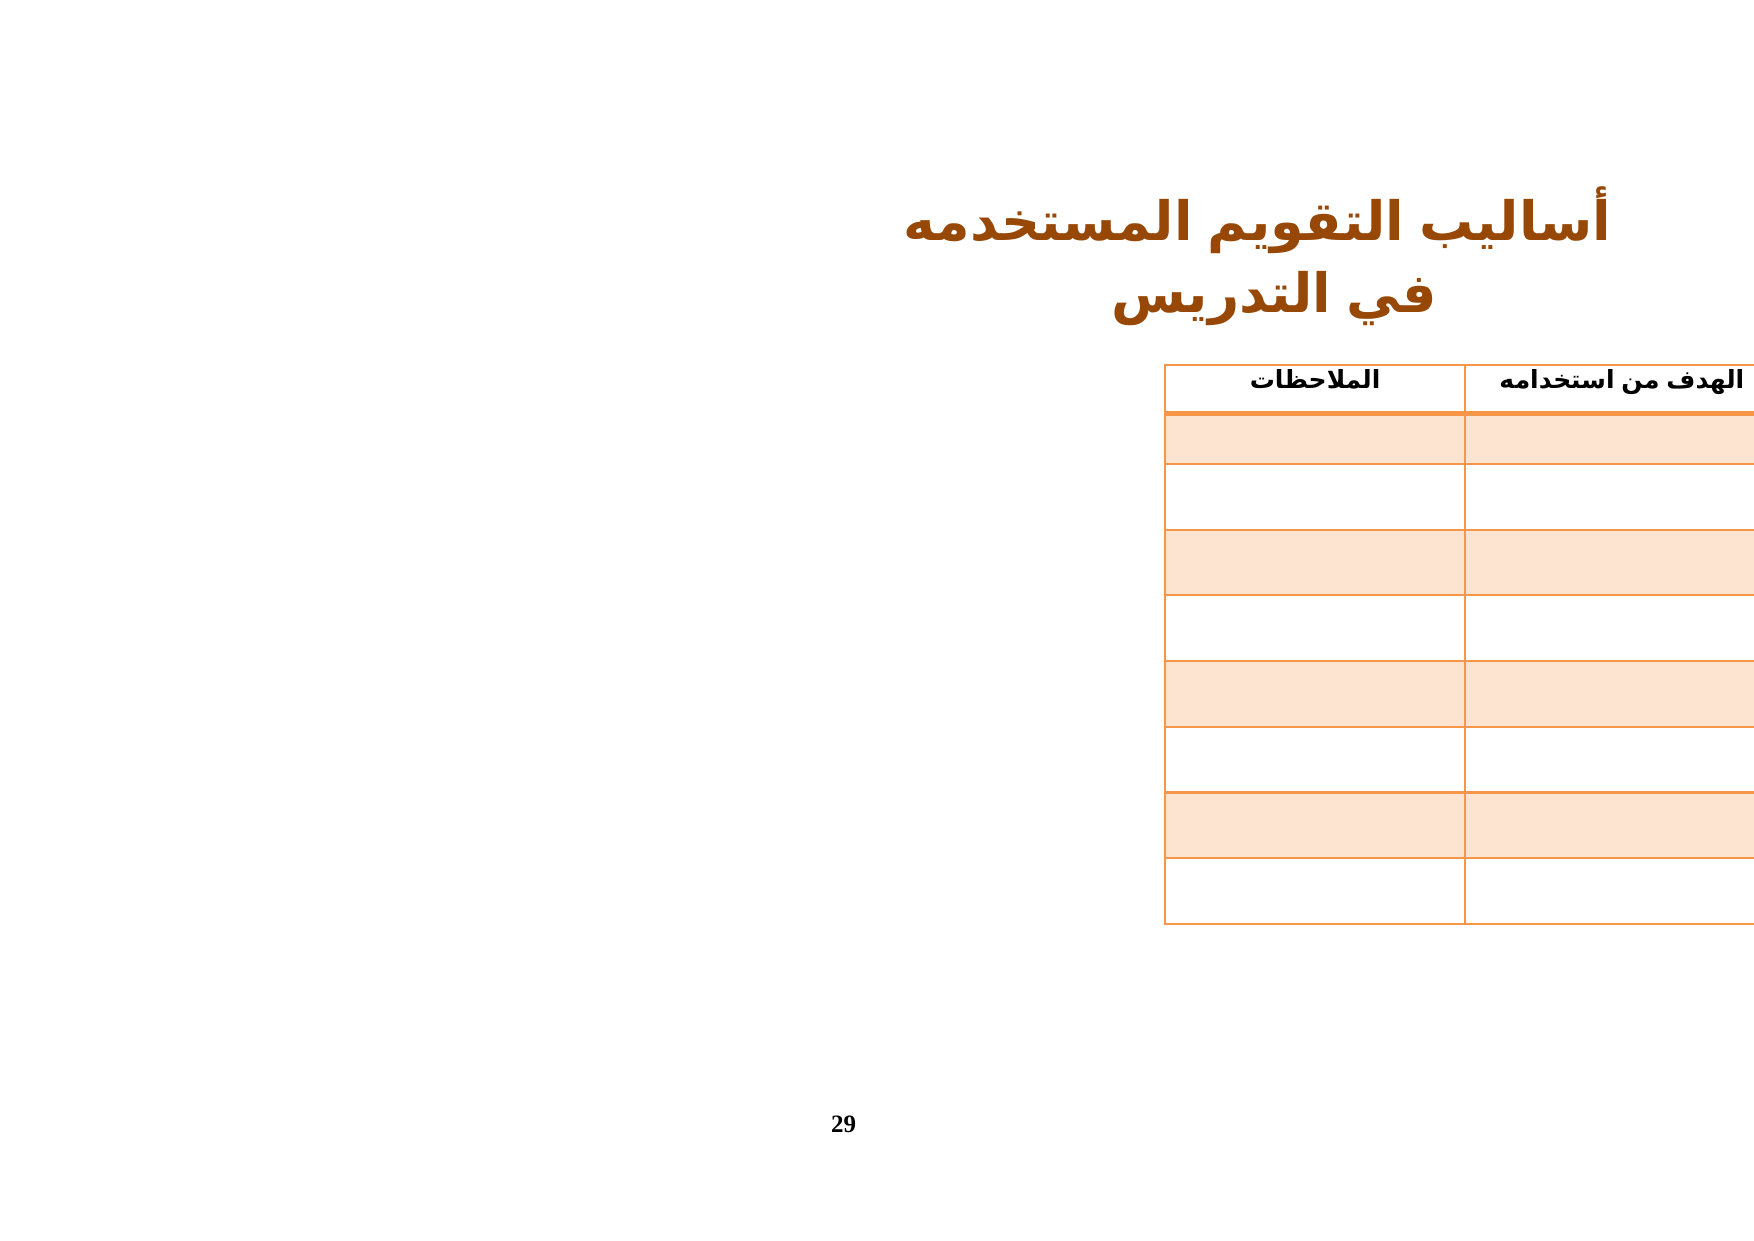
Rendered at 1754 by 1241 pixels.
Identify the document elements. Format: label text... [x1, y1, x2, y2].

text أساليب التقويم المستخدمه في التدريس [881, 190, 1667, 324]
